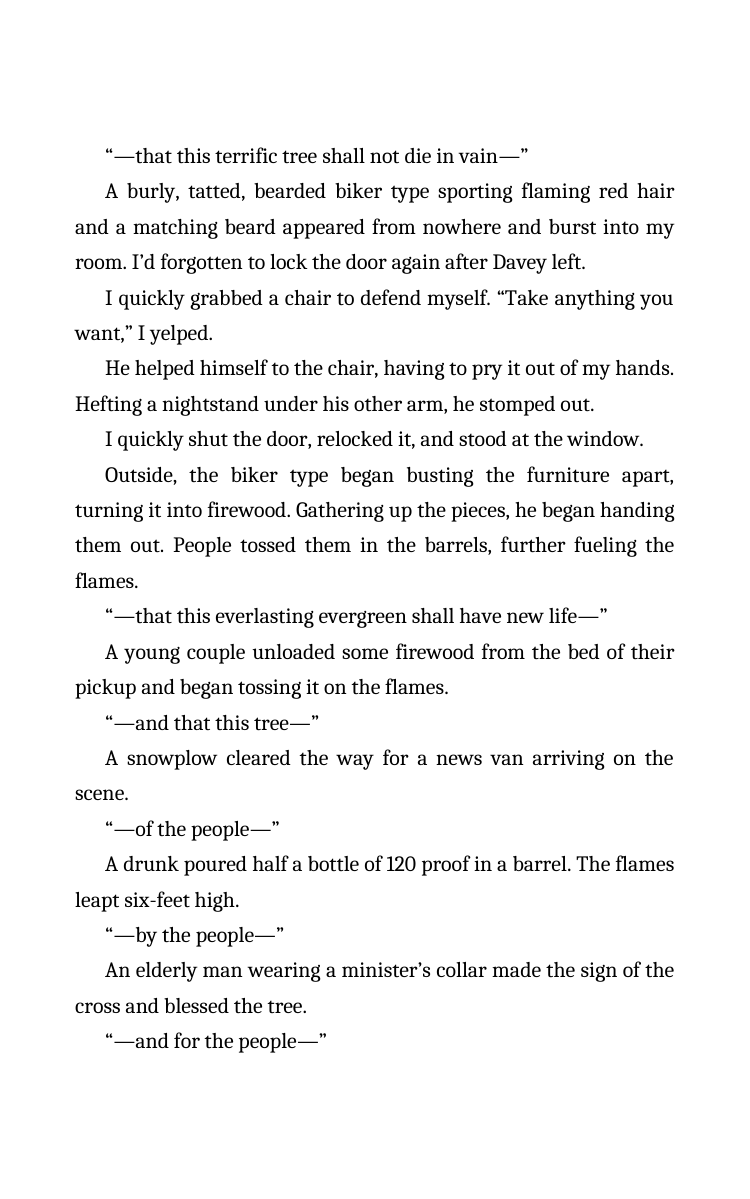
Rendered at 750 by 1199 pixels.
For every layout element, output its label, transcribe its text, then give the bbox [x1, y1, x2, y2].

text I quickly shut the door, relocked it, and stood at the window. [75, 418, 675, 454]
text He helped himself to the chair, having to pry it out of my hands. Hefting a nightstand under his other arm, he stomped out. [75, 347, 675, 418]
text A young couple unloaded some firewood from the bed of their pickup and began tossing it on the flames. [75, 631, 675, 702]
text A drunk poured half a bottle of 120 proof in a barrel. The flames leapt six-feet high. [75, 843, 675, 914]
text A burly, tatted, bearded biker type sporting flaming red hair and a matching beard appeared from nowhere and burst into my room. I’d forgotten to lock the door again after Davey left. [75, 170, 675, 277]
text “—of the people—” [75, 808, 675, 843]
text “—that this terrific tree shall not die in vain—” [75, 135, 675, 170]
text A snowplow cleared the way for a news van arriving on the scene. [75, 737, 675, 808]
text Outside, the biker type began busting the furniture apart, turning it into firewood. Gathering up the pieces, he began handing them out. People tossed them in the barrels, further fueling the flames. [75, 454, 675, 595]
text “—that this everlasting evergreen shall have new life—” [75, 595, 675, 631]
text “—and for the people—” [75, 1020, 675, 1056]
text I quickly grabbed a chair to defend myself. “Take anything you want,” I yelped. [75, 277, 675, 347]
text “—and that this tree—” [75, 702, 675, 737]
text An elderly man wearing a minister’s collar made the sign of the cross and blessed the tree. [75, 949, 675, 1020]
text “—by the people—” [75, 914, 675, 949]
